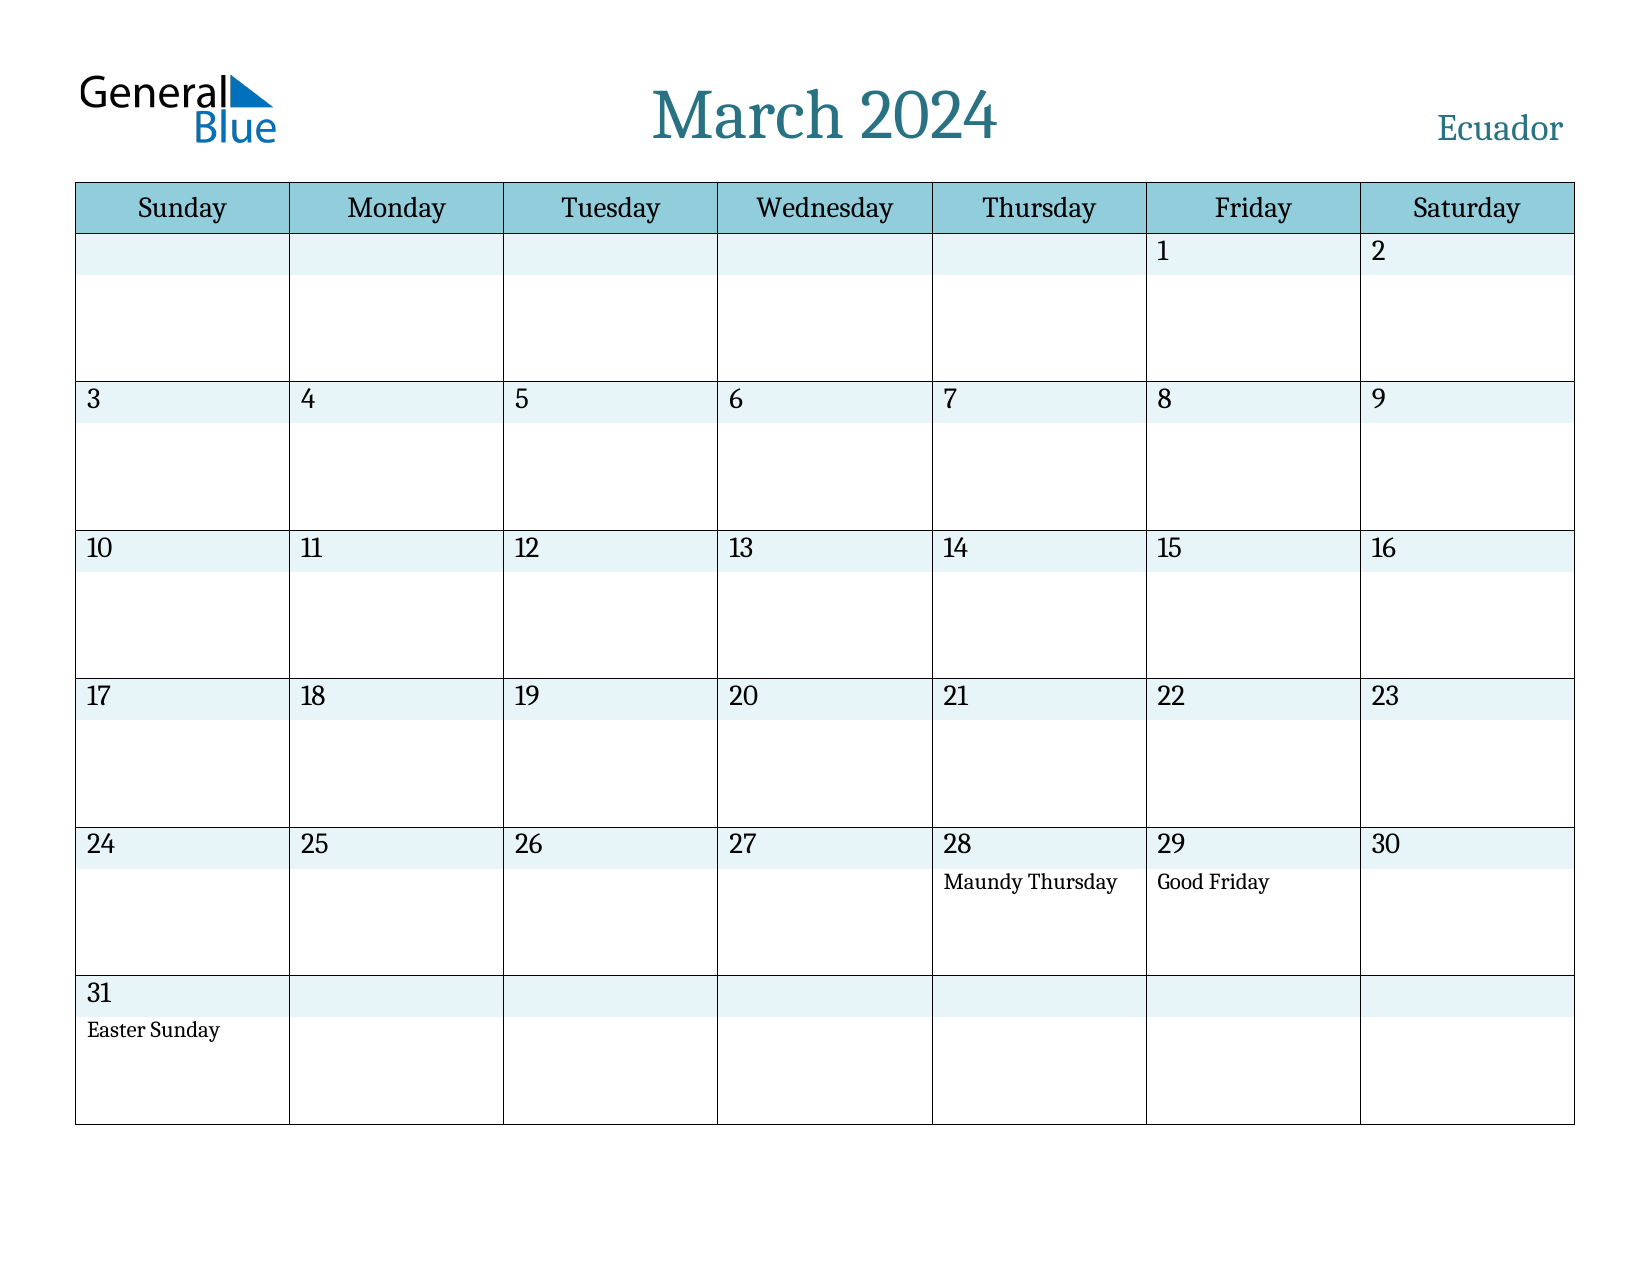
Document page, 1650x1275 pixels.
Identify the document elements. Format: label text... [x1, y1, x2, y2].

table_cell [1361, 720, 1574, 827]
table_cell 18 [290, 679, 503, 720]
table_cell 11 [290, 531, 503, 572]
table_cell 5 [504, 382, 717, 423]
table_cell 8 [1147, 382, 1360, 423]
table_cell 30 [1361, 828, 1574, 869]
table_cell [76, 720, 289, 827]
table_cell [76, 869, 289, 975]
table_cell 19 [504, 679, 717, 720]
table_cell Easter Sunday [76, 1017, 289, 1123]
table_cell 27 [718, 828, 932, 869]
table_cell [76, 234, 289, 275]
picture [80, 75, 276, 143]
table_cell [504, 720, 717, 827]
table_cell 21 [933, 679, 1146, 720]
table_cell [76, 423, 289, 530]
table_cell [718, 275, 932, 381]
table_cell [504, 976, 717, 1017]
table_cell [718, 234, 932, 275]
table_cell 24 [76, 828, 289, 869]
table_cell 12 [504, 531, 717, 572]
table_cell [718, 976, 932, 1017]
table_cell 22 [1147, 679, 1360, 720]
table_cell [290, 869, 503, 975]
table_cell [504, 869, 717, 975]
table_cell [290, 234, 503, 275]
table_cell 4 [290, 382, 503, 423]
table_cell 6 [718, 382, 932, 423]
table_cell [933, 720, 1146, 827]
table_cell [504, 423, 717, 530]
table_cell 23 [1361, 679, 1574, 720]
table_cell 28 [933, 828, 1146, 869]
table_cell [933, 423, 1146, 530]
table_cell 1 [1147, 234, 1360, 275]
table_cell [1147, 1017, 1360, 1123]
table_cell [290, 1017, 503, 1123]
table_cell 20 [718, 679, 932, 720]
table_cell [1361, 572, 1574, 678]
table_cell 26 [504, 828, 717, 869]
table_cell [1147, 423, 1360, 530]
table_cell Wednesday [718, 183, 932, 233]
table_cell Sunday [76, 183, 289, 233]
table_cell Friday [1147, 183, 1360, 233]
table_cell [290, 572, 503, 678]
table_cell [933, 1017, 1146, 1123]
table_cell [933, 234, 1146, 275]
table_cell [290, 720, 503, 827]
table_cell Maundy Thursday [933, 869, 1146, 975]
table_header [76, 75, 503, 182]
table_header March 2024 [504, 75, 1146, 182]
table_cell Monday [290, 183, 503, 233]
table_cell Good Friday [1147, 869, 1360, 975]
table_cell [504, 234, 717, 275]
table_cell [504, 572, 717, 678]
table_cell [718, 1017, 932, 1123]
table_cell 14 [933, 531, 1146, 572]
table_cell [1147, 275, 1360, 381]
table_cell [1361, 869, 1574, 975]
table_cell [504, 275, 717, 381]
table_cell [1361, 423, 1574, 530]
table_cell 25 [290, 828, 503, 869]
table_cell [718, 423, 932, 530]
table_cell [933, 275, 1146, 381]
table_cell [718, 720, 932, 827]
table_header Ecuador [1146, 75, 1574, 182]
table_cell 7 [933, 382, 1146, 423]
table_cell Saturday [1361, 183, 1574, 233]
table_cell 9 [1361, 382, 1574, 423]
table_cell [1147, 720, 1360, 827]
table_cell [1361, 976, 1574, 1017]
table_cell [1361, 1017, 1574, 1123]
table_cell 2 [1361, 234, 1574, 275]
table_cell [933, 976, 1146, 1017]
table_cell 17 [76, 679, 289, 720]
table_cell [76, 275, 289, 381]
table_cell [718, 572, 932, 678]
table_cell 13 [718, 531, 932, 572]
table_cell Tuesday [504, 183, 717, 233]
table_cell [290, 423, 503, 530]
table_cell [76, 572, 289, 678]
table_cell 16 [1361, 531, 1574, 572]
table_cell 10 [76, 531, 289, 572]
table_cell [1147, 976, 1360, 1017]
table_cell 29 [1147, 828, 1360, 869]
table_cell [1147, 572, 1360, 678]
table_cell [290, 275, 503, 381]
table_cell Thursday [933, 183, 1146, 233]
table_cell [718, 869, 932, 975]
table_cell 15 [1147, 531, 1360, 572]
table_cell 3 [76, 382, 289, 423]
table_cell 31 [76, 976, 289, 1017]
table_cell [933, 572, 1146, 678]
table_cell [1361, 275, 1574, 381]
table_cell [290, 976, 503, 1017]
table_cell [504, 1017, 717, 1123]
